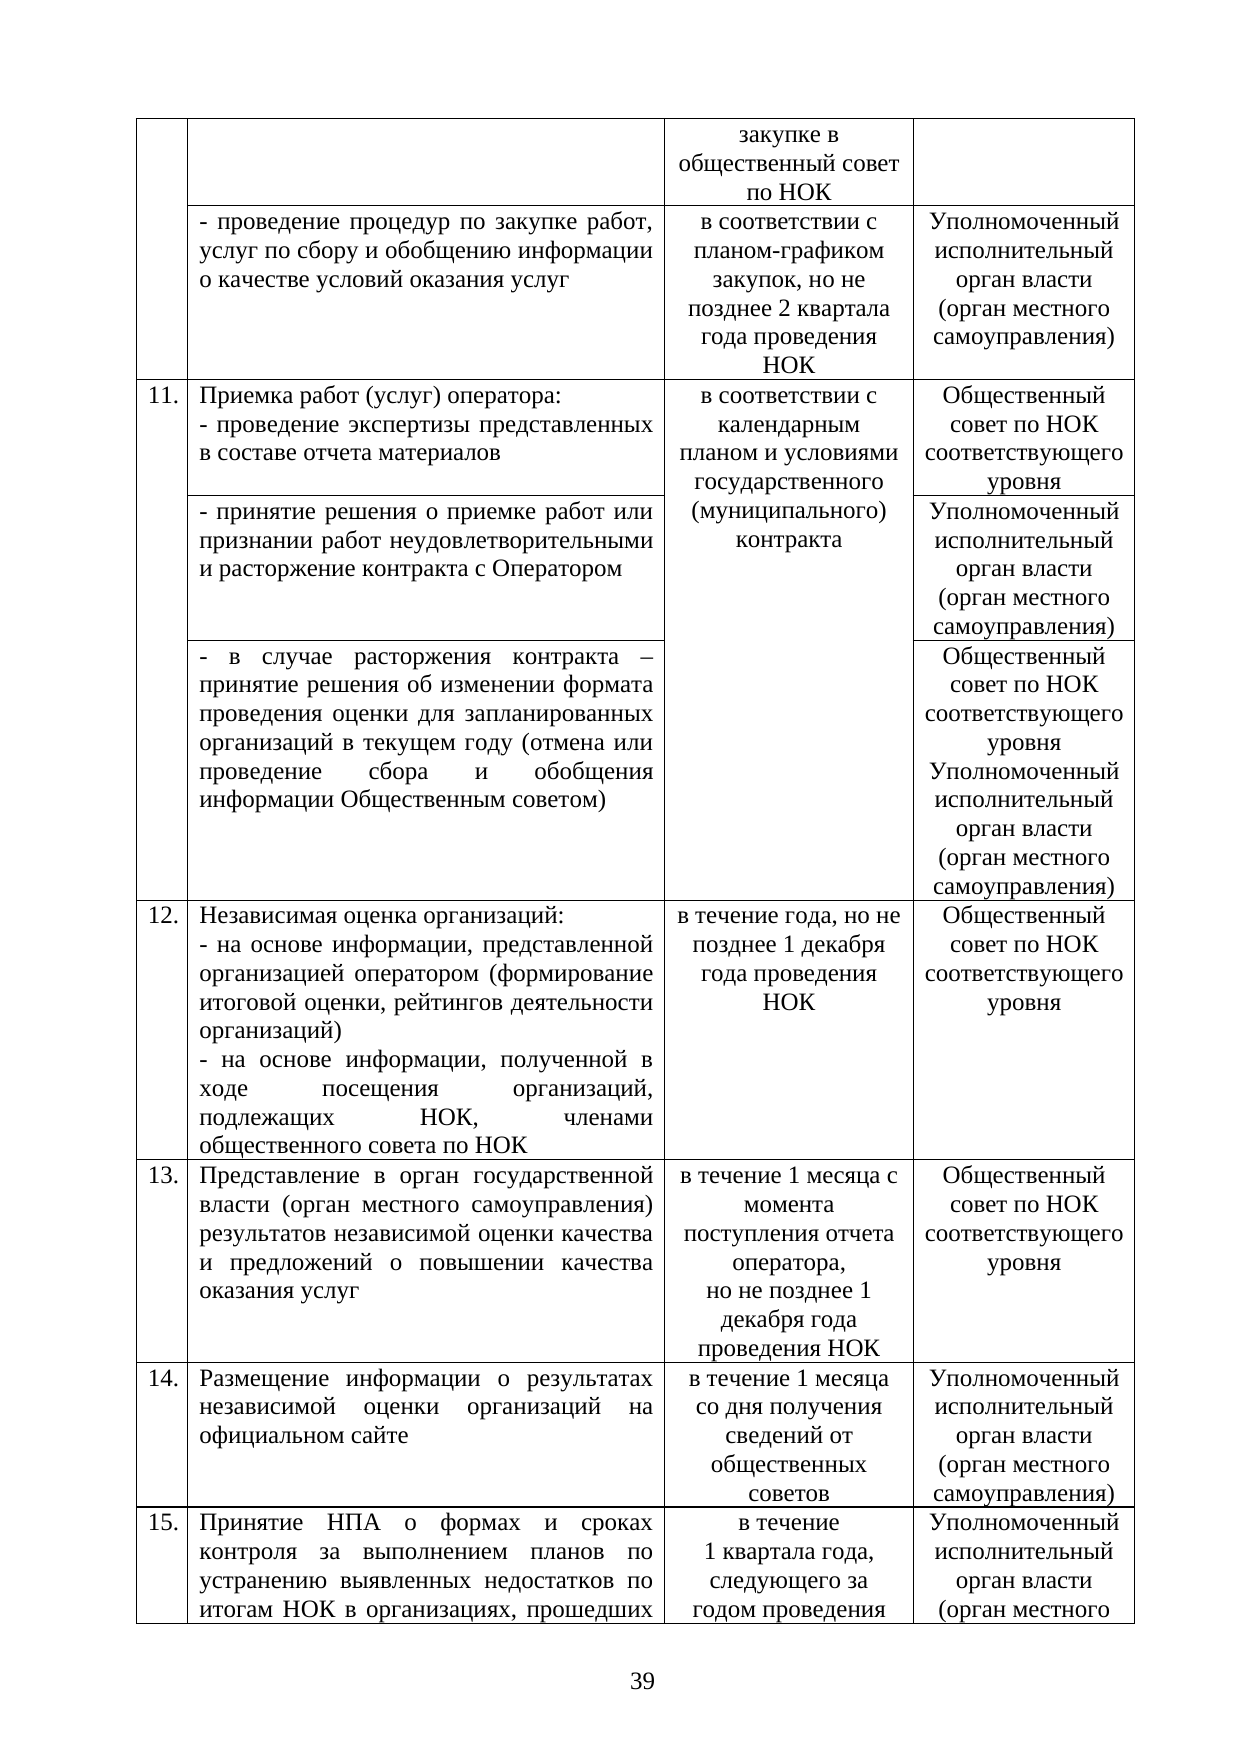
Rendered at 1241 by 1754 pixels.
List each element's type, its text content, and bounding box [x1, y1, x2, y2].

table_cell Приемка работ (услуг) оператора: - проведение экспертизы представленных в составе отчета материалов [188, 380, 664, 495]
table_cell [914, 1508, 1134, 1622]
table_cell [188, 1508, 664, 1622]
table_cell Общественный совет по НОК соответствующего уровня [914, 380, 1134, 495]
table_cell - принятие решения о приемке работ или признании работ неудовлетворительными и расторжение контракта с Оператором [188, 496, 664, 640]
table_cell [665, 119, 913, 205]
table_cell в соответствии с планом-графиком закупок, но не позднее 2 квартала года проведения НОК [665, 206, 913, 379]
table_cell [137, 380, 187, 899]
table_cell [188, 119, 664, 205]
table_cell Уполномоченный исполнительный орган власти (орган местного самоуправления) [914, 206, 1134, 379]
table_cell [665, 1508, 913, 1622]
table_cell в соответствии с календарным планом и условиями государственного (муниципального) контракта [665, 380, 913, 899]
table_cell Общественный совет по НОК соответствующего уровня Уполномоченный исполнительный орган власти (орган местного самоуправления) [914, 641, 1134, 899]
table_cell Представление в орган государственной власти (орган местного самоуправления) результатов независимой оценки качества и предложений о повышении качества оказания услуг [188, 1160, 664, 1362]
table_cell - в случае расторжения контракта – принятие решения об изменении формата проведения оценки для запланированных организаций в текущем году (отмена или проведение сбора и обобщения информации Общественным советом) [188, 641, 664, 899]
table_cell Независимая оценка организаций: - на основе информации, представленной организацией оператором (формирование итоговой оценки, рейтингов деятельности организаций) - на основе информации, полученной в ходе посещения организаций, подлежащих НОК, членами общественного совета по НОК [188, 901, 664, 1159]
table_cell Размещение информации о результатах независимой оценки организаций на официальном сайте [188, 1363, 664, 1506]
table_cell [137, 1363, 187, 1506]
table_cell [914, 119, 1134, 205]
table_cell в течение 1 месяца со дня получения сведений от общественных советов [665, 1363, 913, 1506]
table_cell в течение 1 месяца с момента поступления отчета оператора, но не позднее 1 декабря года проведения НОК [665, 1160, 913, 1362]
table_cell Общественный совет по НОК соответствующего уровня [914, 1160, 1134, 1362]
table_cell [137, 1508, 187, 1622]
table_cell - проведение процедур по закупке работ, услуг по сбору и обобщению информации о качестве условий оказания услуг [188, 206, 664, 379]
table_cell Уполномоченный исполнительный орган власти (орган местного самоуправления) [914, 496, 1134, 640]
table_cell в течение года, но не позднее 1 декабря года проведения НОК [665, 901, 913, 1159]
table_cell Общественный совет по НОК соответствующего уровня [914, 901, 1134, 1159]
table_cell [137, 1160, 187, 1362]
table_cell Уполномоченный исполнительный орган власти (орган местного самоуправления) [914, 1363, 1134, 1506]
table_cell [137, 901, 187, 1159]
